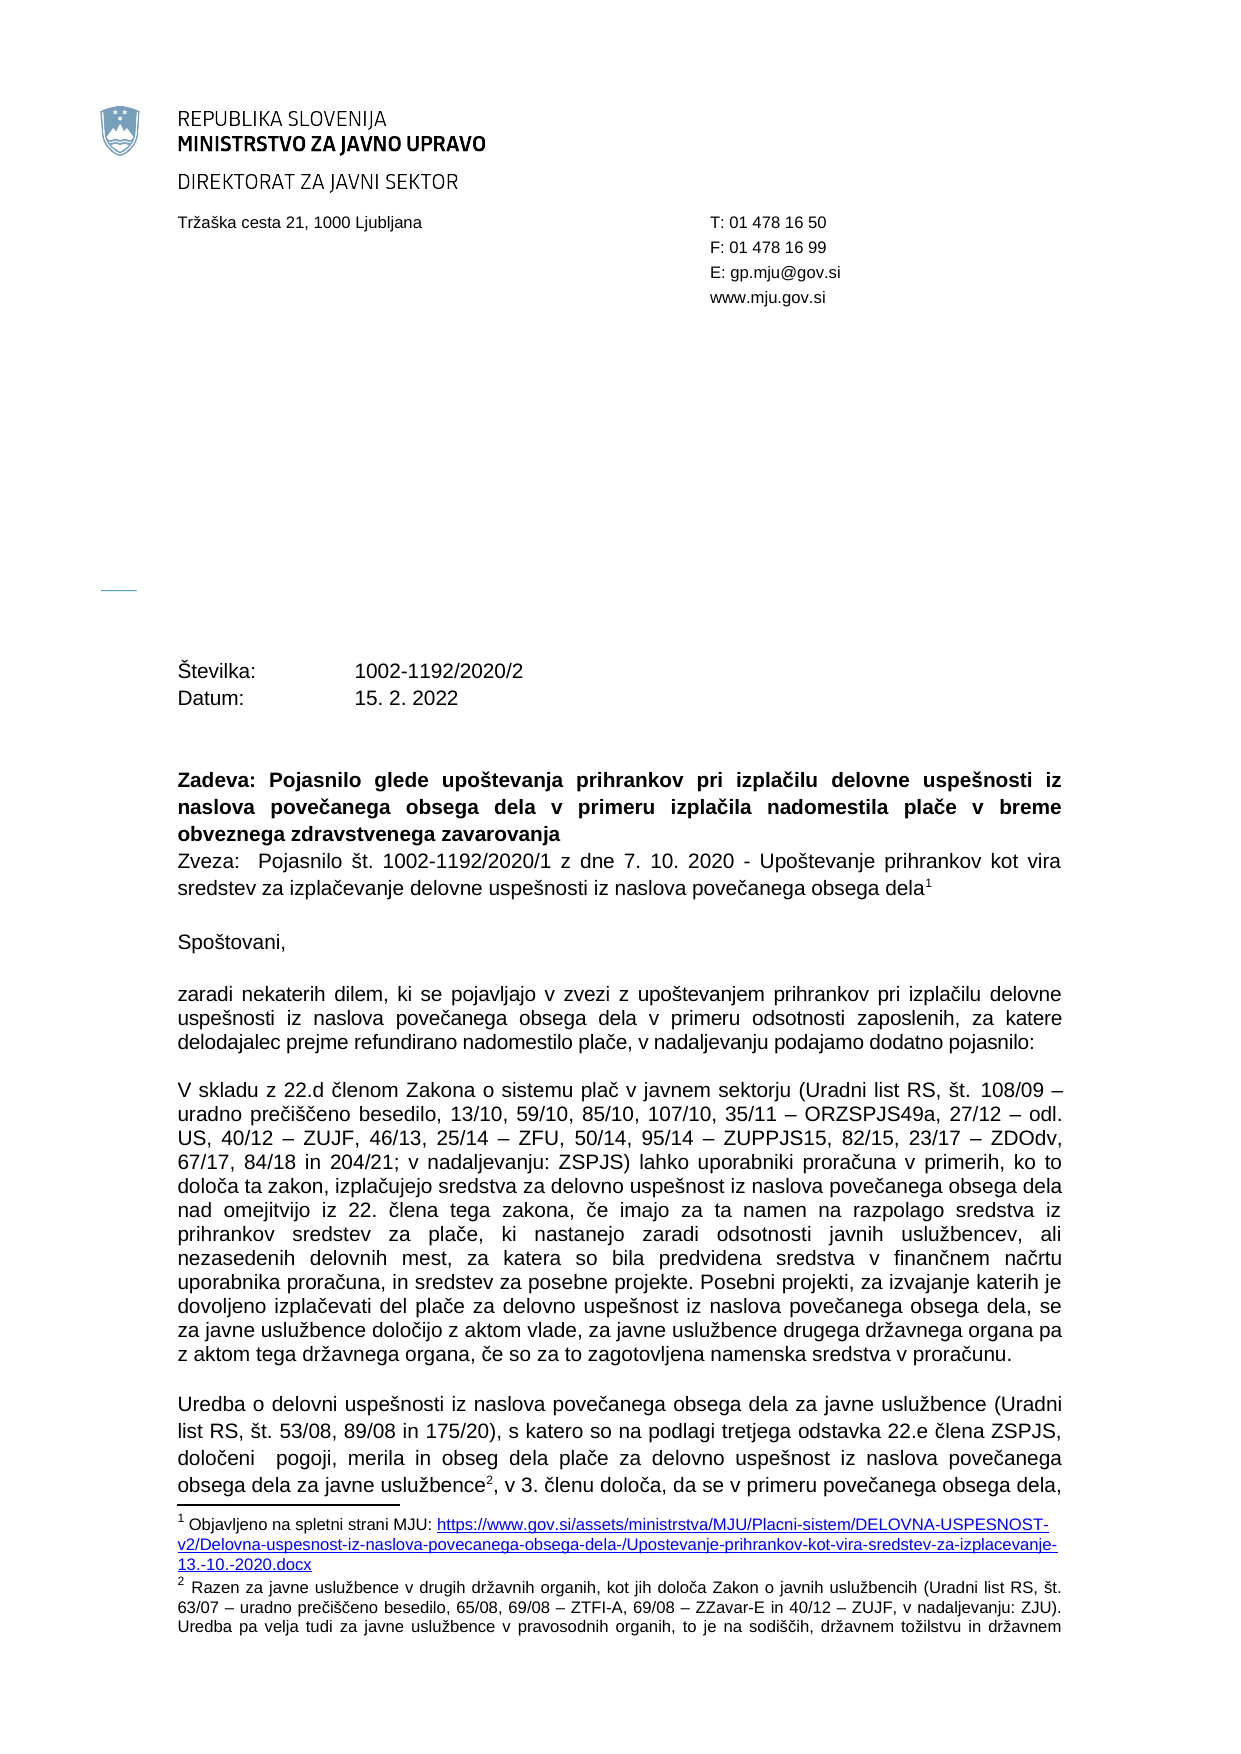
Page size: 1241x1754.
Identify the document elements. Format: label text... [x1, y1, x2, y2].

text Številka: 1002-1192/2020/2 [177, 335, 1063, 684]
text zaradi nekaterih dilem, ki se pojavljajo v zvezi z upoštevanjem prihrankov pri izplačilu delovne uspešnosti iz naslova povečanega obsega dela v primeru odsotnosti zaposlenih, za katere delodajalec prejme refundirano nadomestilo plače, v nadaljevanju podajamo dodatno pojasnilo: [177, 982, 1063, 1054]
picture [100, 106, 486, 194]
text Spoštovani, [177, 928, 1063, 955]
text Zadeva: Pojasnilo glede upoštevanja prihrankov pri izplačilu delovne uspešnosti iz naslova povečanega obsega dela v primeru izplačila nadomestila plače v breme obveznega zdravstvenega zavarovanja [177, 765, 1063, 847]
text Zveza: Pojasnilo št. 1002-1192/2020/1 z dne 7. 10. 2020 - Upoštevanje prihrankov kot vira sredstev za izplačevanje delovne uspešnosti iz naslova povečanega obsega dela [177, 847, 1063, 901]
text Datum: 15. 2. 2022 [177, 684, 1063, 711]
text V skladu z 22.d členom Zakona o sistemu plač v javnem sektorju (Uradni list RS, št. 108/09 – uradno prečiščeno besedilo, 13/10, 59/10, 85/10, 107/10, 35/11 – ORZSPJS49a, 27/12 – odl. US, 40/12 – ZUJF, 46/13, 25/14 – ZFU, 50/14, 95/14 – ZUPPJS15, 82/15, 23/17 – ZDOdv, 67/17, 84/18 in 204/21; v nadaljevanju: ZSPJS) lahko uporabniki proračuna v primerih, ko to določa ta zakon, izplačujejo sredstva za delovno uspešnost iz naslova povečanega obsega dela nad omejitvijo iz 22. člena tega zakona, če imajo za ta namen na razpolago sredstva iz prihrankov sredstev za plače, ki nastanejo zaradi odsotnosti javnih uslužbencev, ali nezasedenih delovnih mest, za katera so bila predvidena sredstva v finančnem načrtu uporabnika proračuna, in sredstev za posebne projekte. Posebni projekti, za izvajanje katerih je dovoljeno izplačevati del plače za delovno uspešnost iz naslova povečanega obsega dela, se za javne uslužbence določijo z aktom vlade, za javne uslužbence drugega državnega organa pa z aktom tega državnega organa, če so za to zagotovljena namenska sredstva v proračunu. [177, 1078, 1063, 1365]
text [177, 1389, 1063, 1498]
